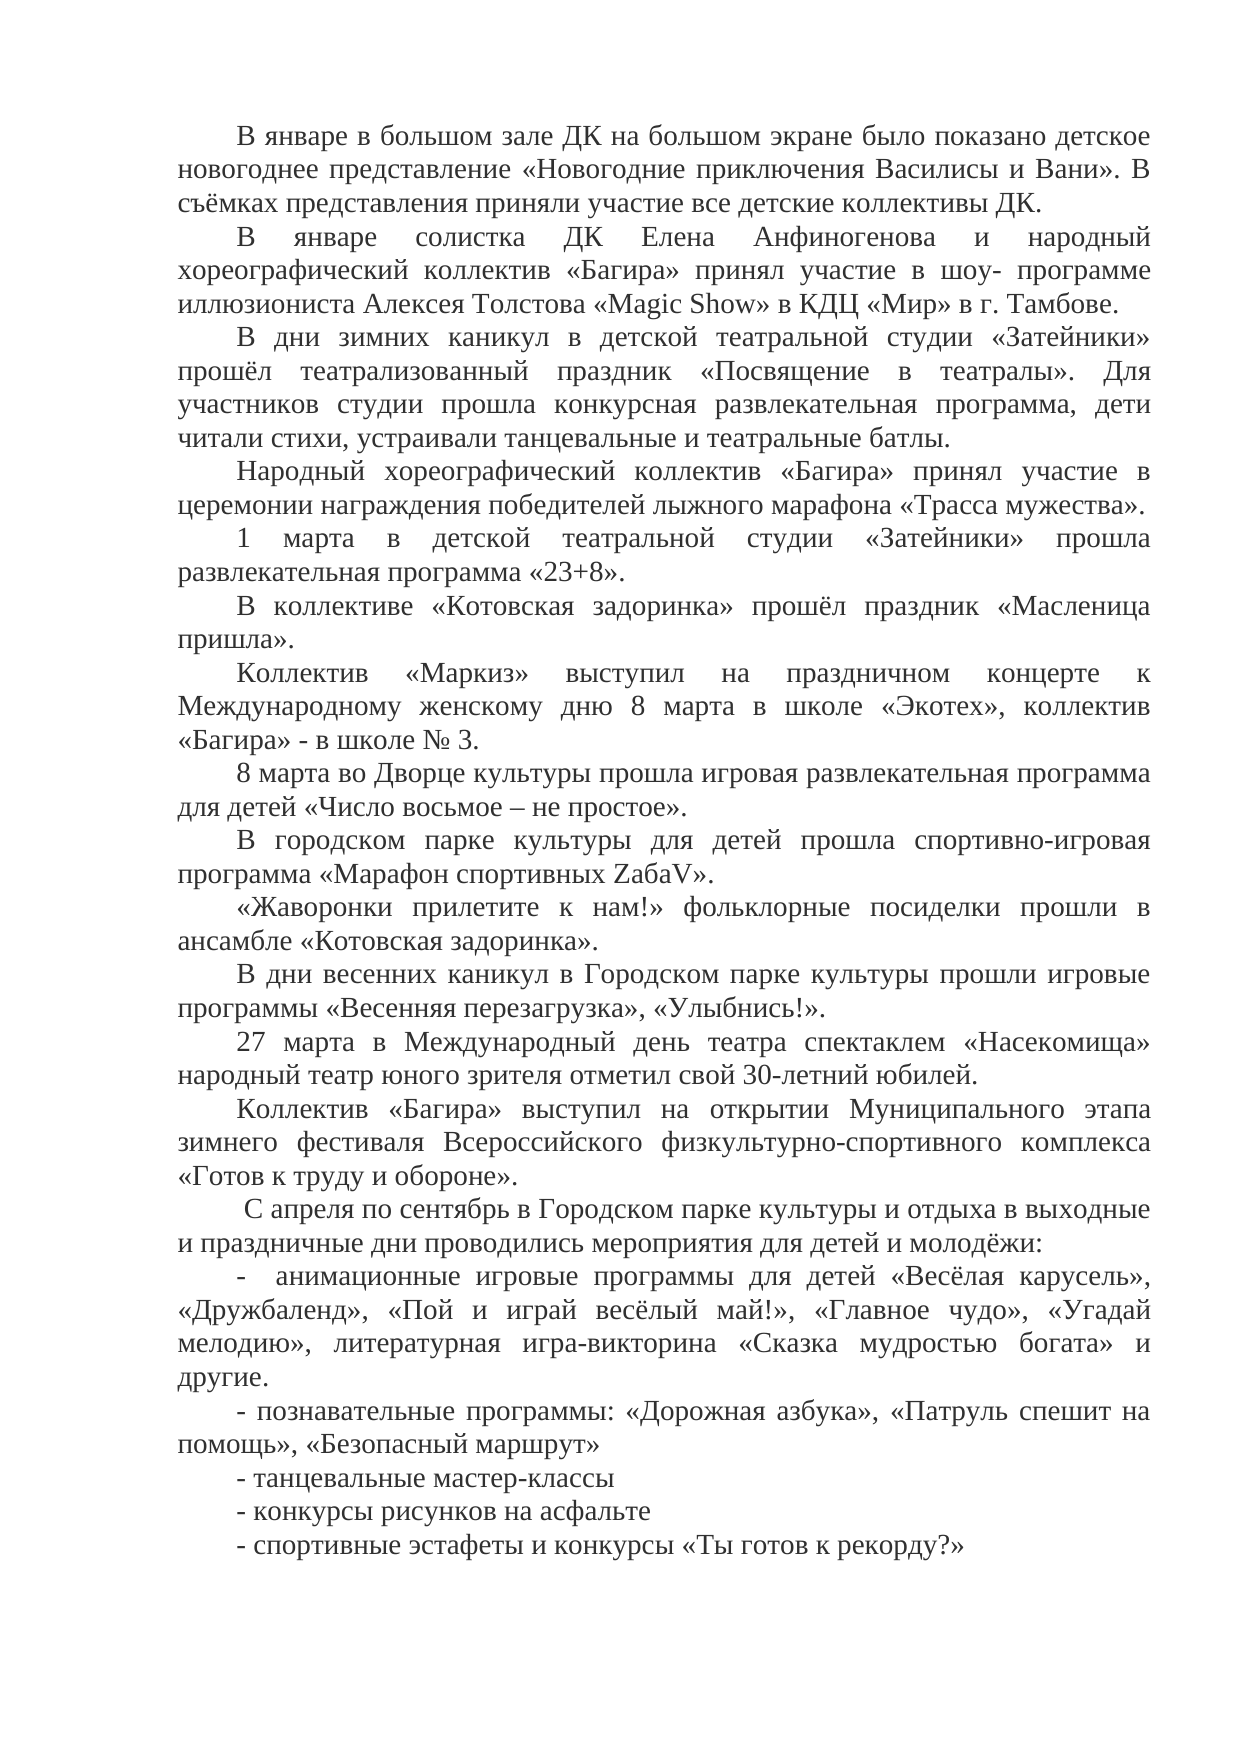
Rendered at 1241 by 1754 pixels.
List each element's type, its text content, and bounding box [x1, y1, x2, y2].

text 1 марта в детской театральной студии «Затейники» прошла развлекательная программа «23+8». [177, 521, 1152, 588]
text - спортивные эстафеты и конкурсы «Ты готов к рекорду?» [177, 1527, 1152, 1560]
text Народный хореографический коллектив «Багира» принял участие в церемонии награждения победителей лыжного марафона «Трасса мужества». [177, 453, 1152, 521]
text В коллективе «Котовская задоринка» прошёл праздник «Масленица пришла». [177, 588, 1152, 655]
text В январе в большом зале ДК на большом экране было показано детское новогоднее представление «Новогодние приключения Василисы и Вани». В съёмках представления приняли участие все детские коллективы ДК. [177, 118, 1152, 219]
text 8 марта во Дворце культуры прошла игровая развлекательная программа для детей «Число восьмое – не простое». [177, 755, 1152, 822]
text - конкурсы рисунков на асфальте [177, 1493, 1152, 1527]
text - танцевальные мастер-классы [177, 1460, 1152, 1493]
text С апреля по сентябрь в Городском парке культуры и отдыха в выходные и праздничные дни проводились мероприятия для детей и молодёжи: [177, 1191, 1152, 1258]
text «Жаворонки прилетите к нам!» фольклорные посиделки прошли в ансамбле «Котовская задоринка». [177, 889, 1152, 957]
text В дни зимних каникул в детской театральной студии «Затейники» прошёл театрализованный праздник «Посвящение в театралы». Для участников студии прошла конкурсная развлекательная программа, дети читали стихи, устраивали танцевальные и театральные батлы. [177, 319, 1152, 453]
text В дни весенних каникул в Городском парке культуры прошли игровые программы «Весенняя перезагрузка», «Улыбнись!». [177, 957, 1152, 1024]
text - анимационные игровые программы для детей «Весёлая карусель», «Дружбаленд», «Пой и играй весёлый май!», «Главное чудо», «Угадай мелодию», литературная игра-викторина «Сказка мудростью богата» и другие. [177, 1258, 1152, 1393]
text Коллектив «Багира» выступил на открытии Муниципального этапа зимнего фестиваля Всероссийского физкультурно-спортивного комплекса «Готов к труду и обороне». [177, 1091, 1152, 1191]
text В январе солистка ДК Елена Анфиногенова и народный хореографический коллектив «Багира» принял участие в шоу- программе иллюзиониста Алексея Толстова «Magic Show» в КДЦ «Мир» в г. Тамбове. [177, 219, 1152, 319]
text В городском парке культуры для детей прошла спортивно-игровая программа «Марафон спортивных ZабаV». [177, 822, 1152, 889]
text 27 марта в Международный день театра спектаклем «Насекомища» народный театр юного зрителя отметил свой 30-летний юбилей. [177, 1024, 1152, 1091]
text Коллектив «Маркиз» выступил на праздничном концерте к Международному женскому дню 8 марта в школе «Экотех», коллектив «Багира» - в школе № 3. [177, 655, 1152, 755]
text - познавательные программы: «Дорожная азбука», «Патруль спешит на помощь», «Безопасный маршрут» [177, 1393, 1152, 1460]
